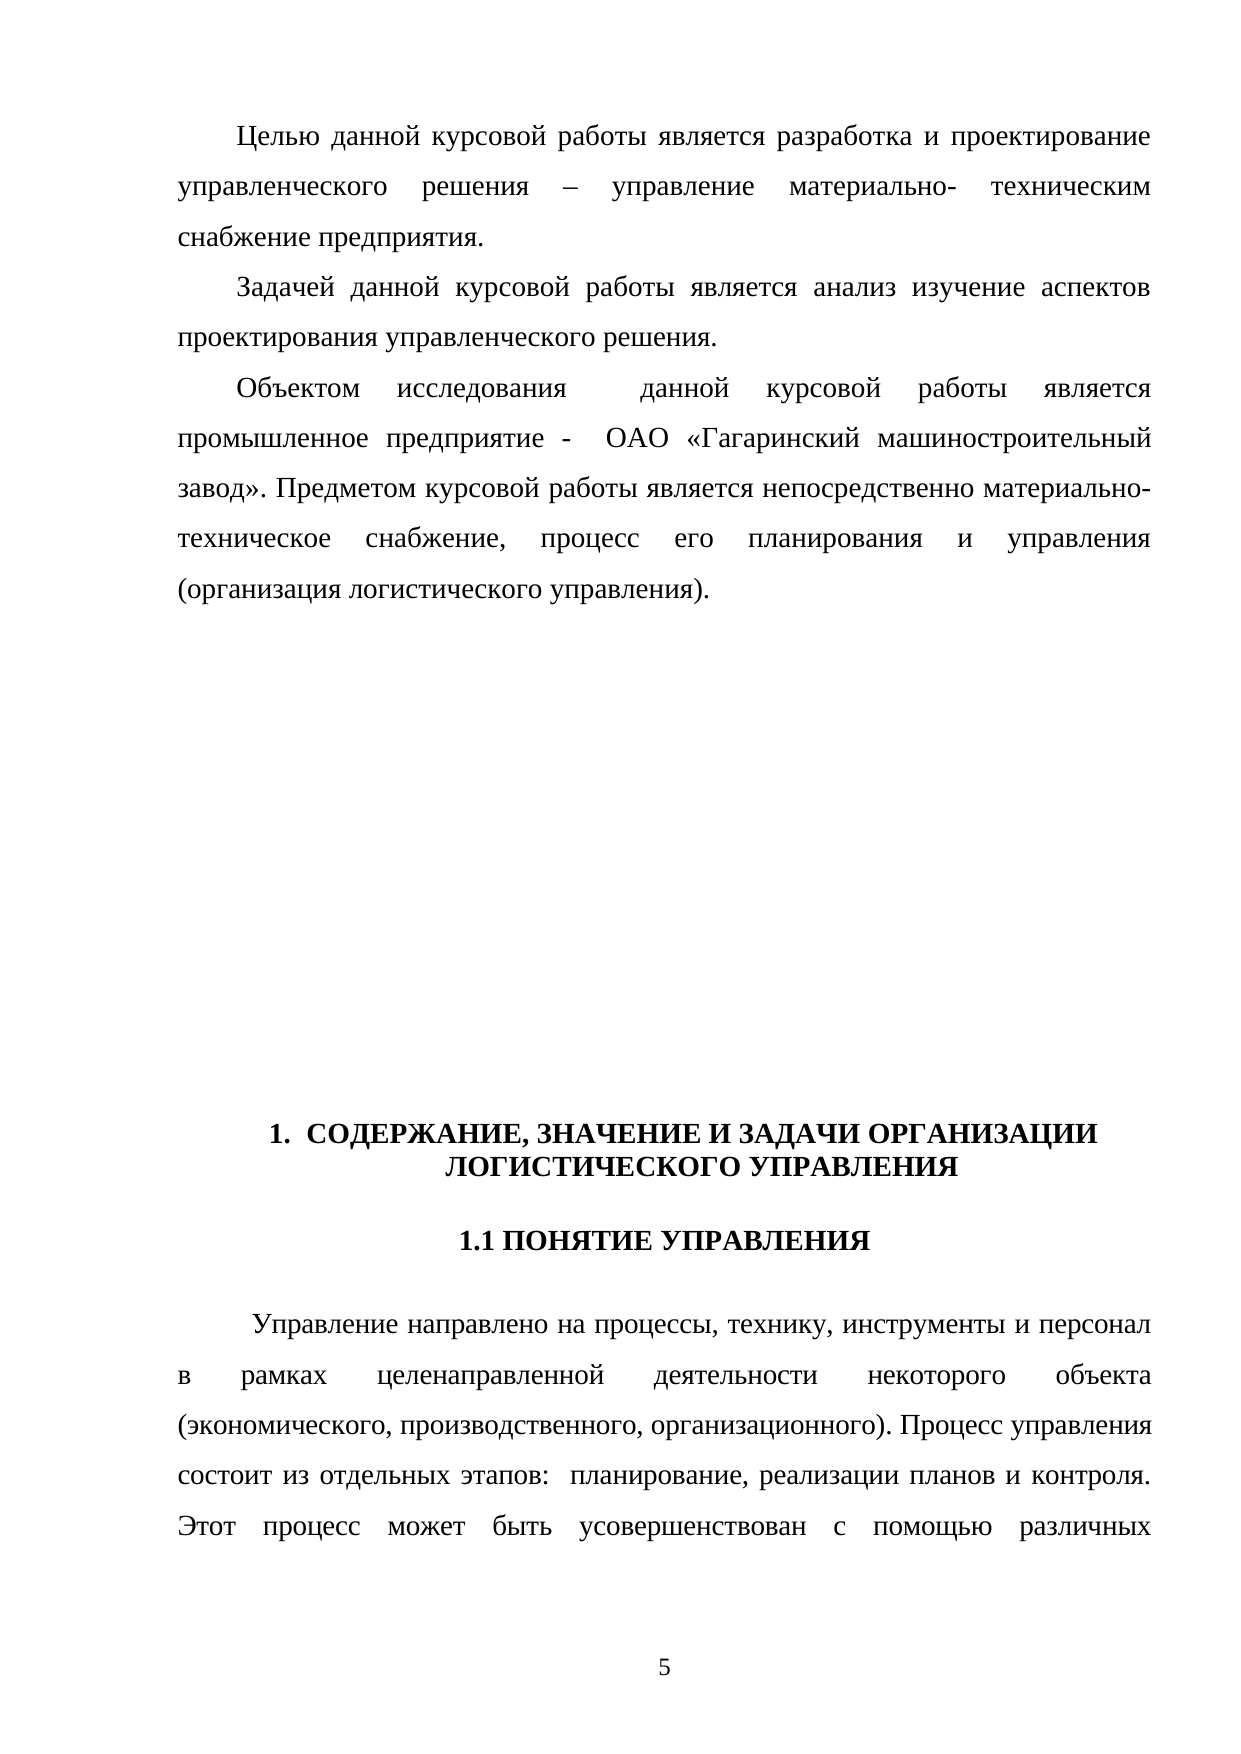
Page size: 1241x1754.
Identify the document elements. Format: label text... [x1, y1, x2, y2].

text Объектом исследования данной курсовой работы является промышленное предприятие - ОАО «Гагаринский машиностроительный завод». Предметом курсовой работы является непосредственно материально- техническое снабжение, процесс его планирования и управления (организация логистического управления). [177, 370, 1152, 604]
subtitle 1.1 ПОНЯТИЕ УПРАВЛЕНИЯ [177, 1223, 1152, 1256]
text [177, 1307, 1152, 1541]
subtitle СОДЕРЖАНИЕ, ЗНАЧЕНИЕ И ЗАДАЧИ ОРГАНИЗАЦИИ ЛОГИСТИЧЕСКОГО УПРАВЛЕНИЯ [215, 1116, 1152, 1183]
text Задачей данной курсовой работы является анализ изучение аспектов проектирования управленческого решения. [177, 269, 1152, 353]
text Целью данной курсовой работы является разработка и проектирование управленческого решения – управление материально- техническим снабжение предприятия. [177, 118, 1152, 252]
